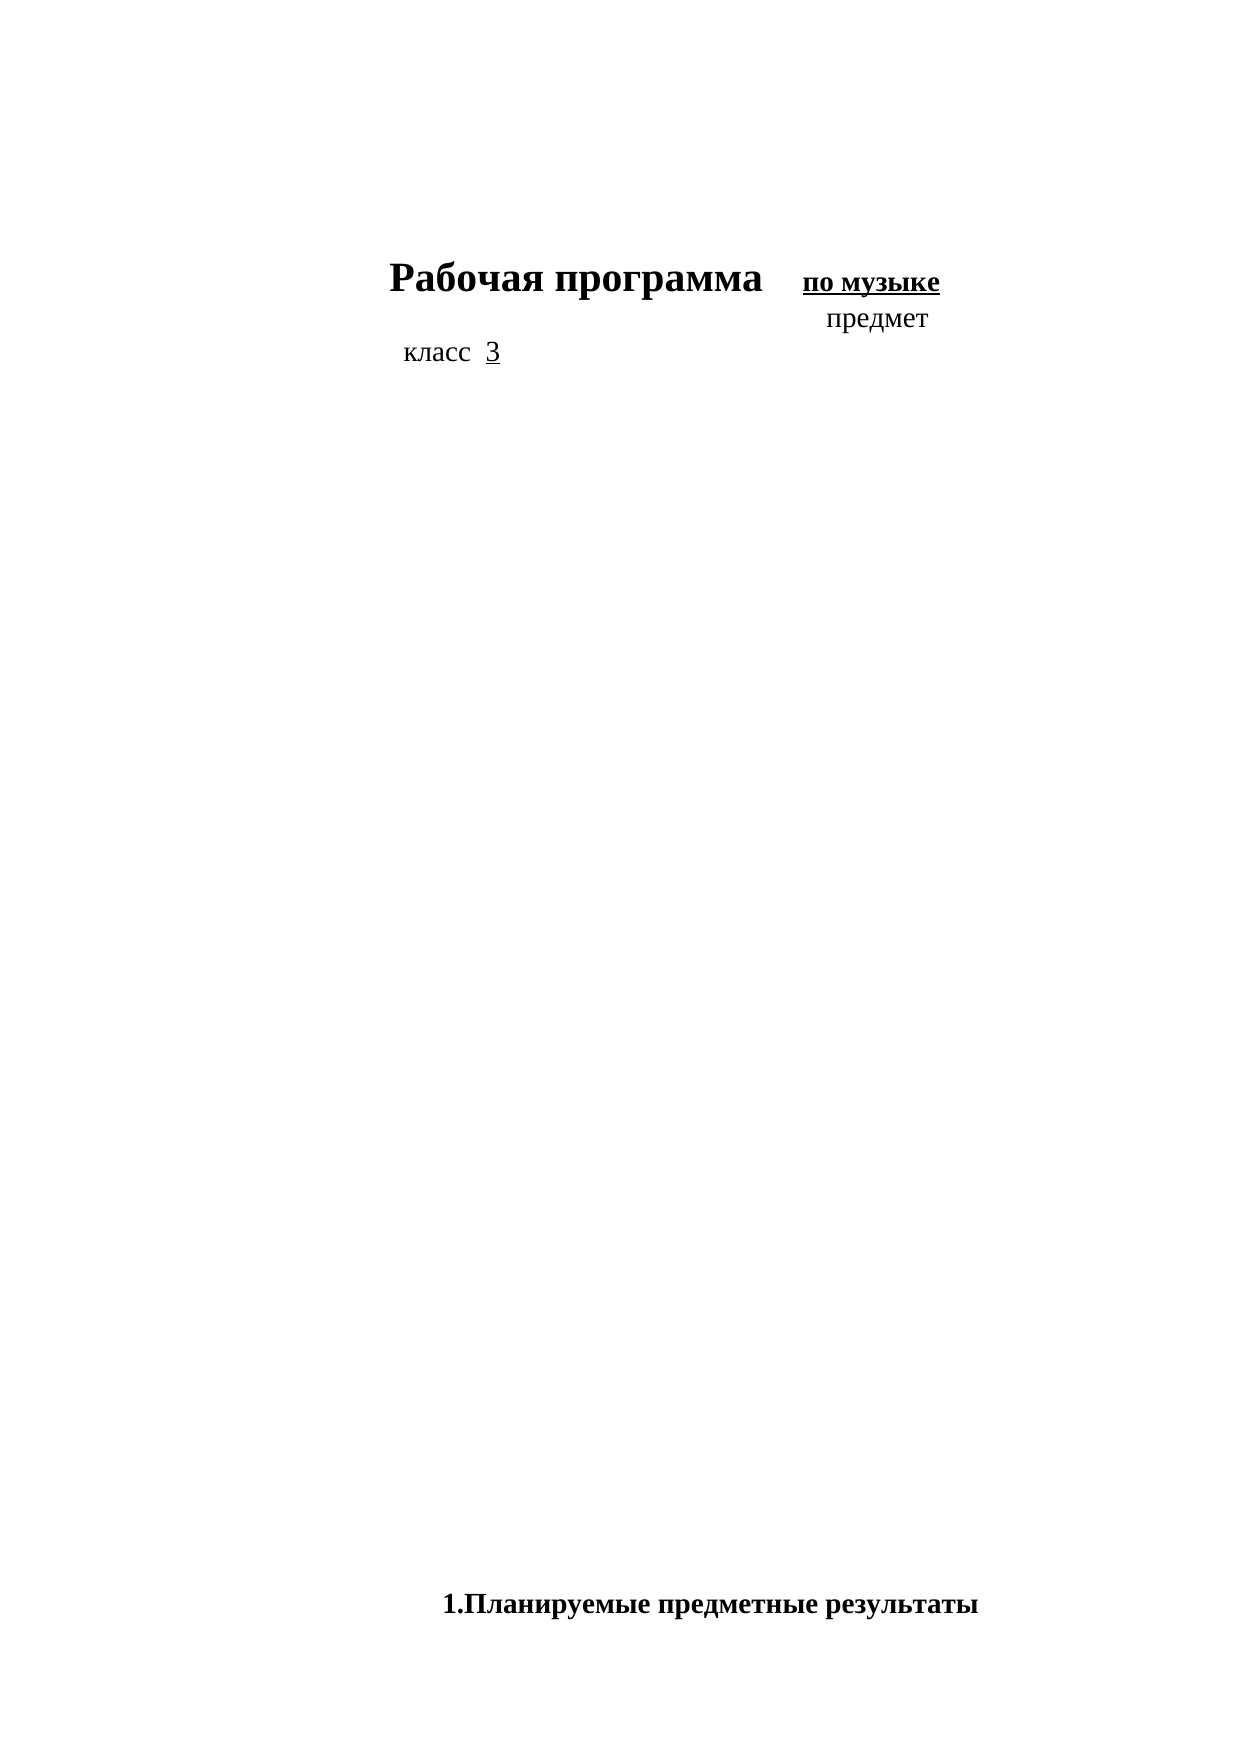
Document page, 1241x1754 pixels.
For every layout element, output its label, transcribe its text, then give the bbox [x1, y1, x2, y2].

text 1.Планируемые предметные результаты [118, 1586, 1181, 1620]
text Рабочая программа по музыке [177, 252, 1152, 300]
text предмет [177, 300, 1152, 334]
text класс 3 [177, 334, 1152, 367]
